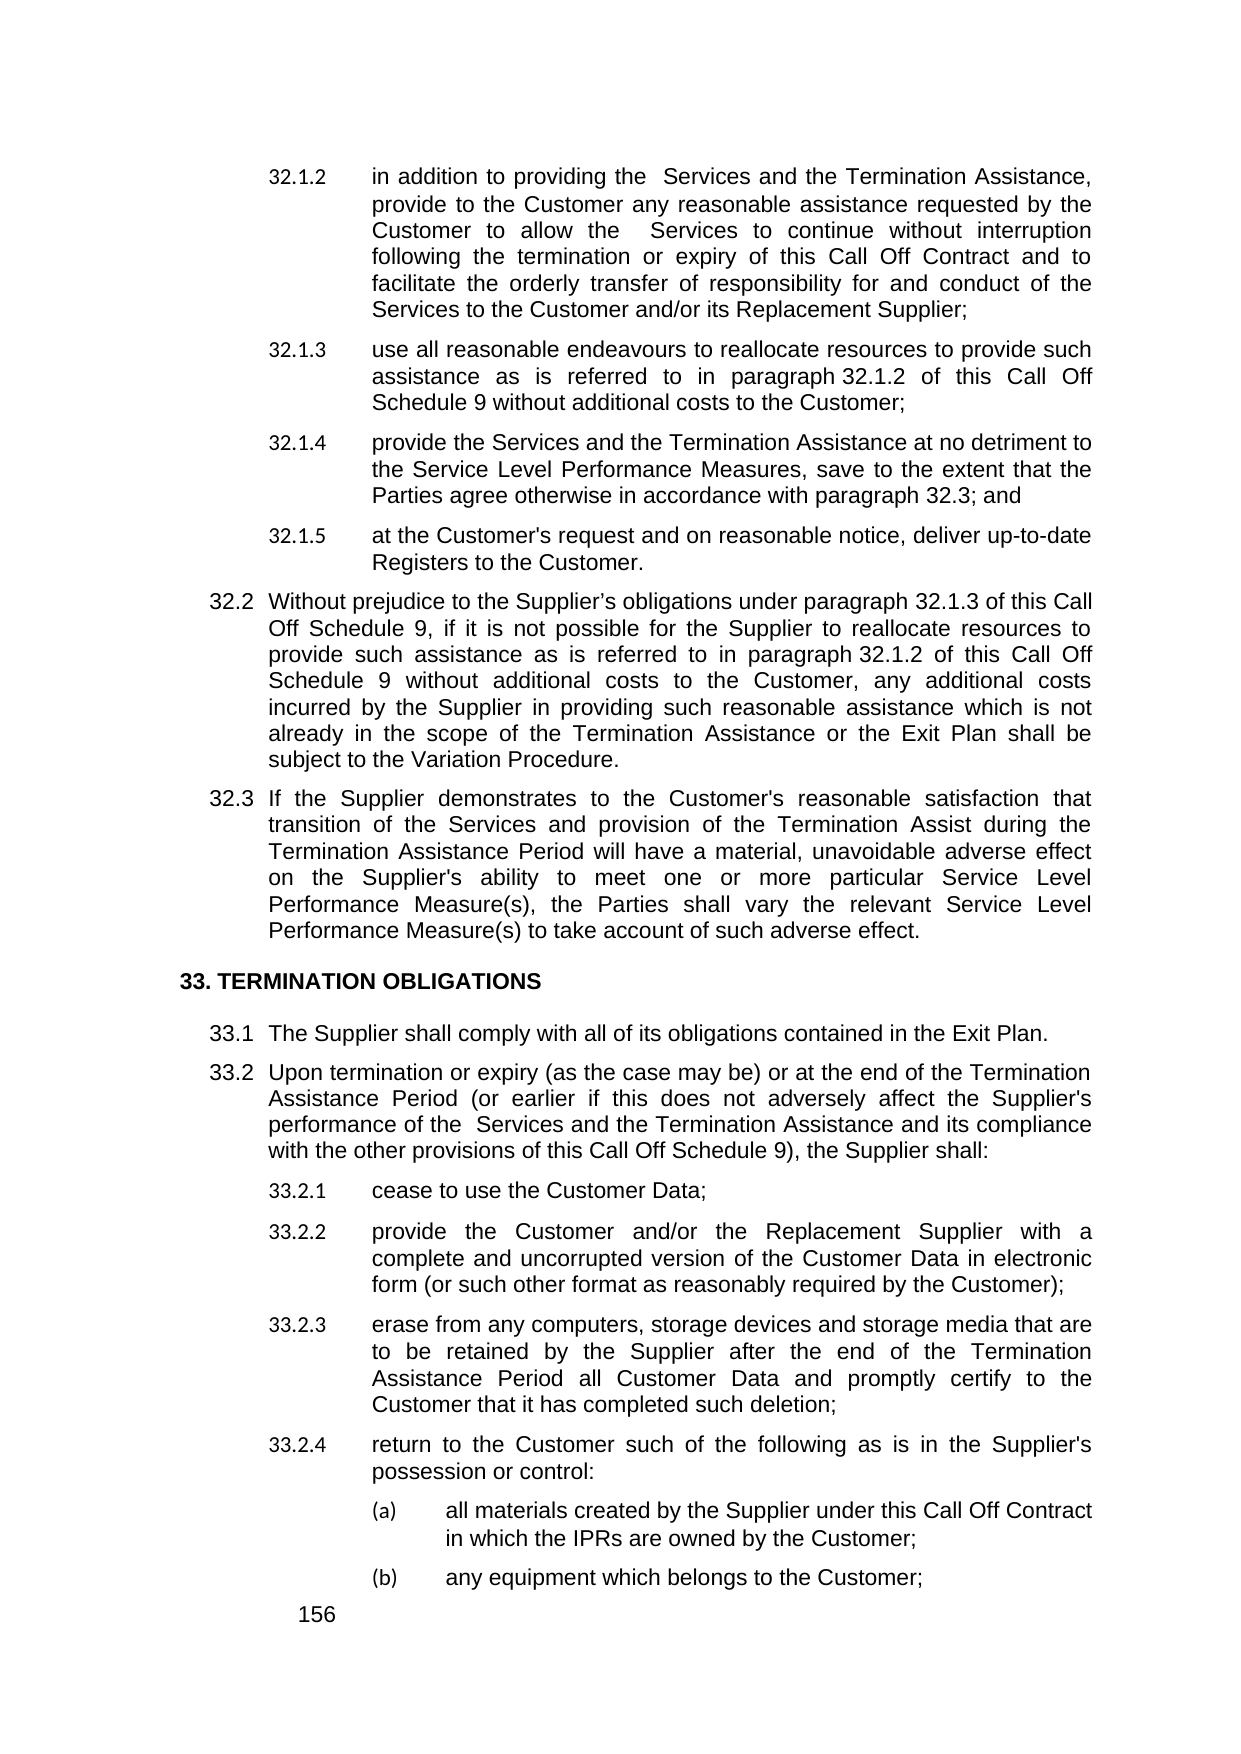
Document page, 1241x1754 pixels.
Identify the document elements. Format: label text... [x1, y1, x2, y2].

text use all reasonable endeavours to reallocate resources to provide such assistance as is referred to in paragraph 7.1.2 of this Call Off Schedule 9 without additional costs to the Customer; [268, 335, 1093, 416]
text If the Supplier demonstrates to the Customer's reasonable satisfaction that transition of the Services and provision of the Termination Assist during the Termination Assistance Period will have a material, unavoidable adverse effect on the Supplier's ability to meet one or more particular Service Level Performance Measure(s), the Parties shall vary the relevant Service Level Performance Measure(s) to take account of such adverse effect. [209, 785, 1093, 943]
subtitle TERMINATION OBLIGATIONS [179, 968, 1093, 994]
text The Supplier shall comply with all of its obligations contained in the Exit Plan. [209, 1019, 1093, 1046]
text at the Customer's request and on reasonable notice, deliver up-to-date Registers to the Customer. [268, 521, 1093, 576]
text all materials created by the Supplier under this Call Off Contract in which the IPRs are owned by the Customer; [372, 1497, 1093, 1551]
text return to the Customer such of the following as is in the Supplier's possession or control: [268, 1430, 1093, 1484]
text Upon termination or expiry (as the case may be) or at the end of the Termination Assistance Period (or earlier if this does not adversely affect the Supplier's performance of the Services and the Termination Assistance and its compliance with the other provisions of this Call Off Schedule 9), the Supplier shall: [209, 1058, 1093, 1164]
text Without prejudice to the Supplier’s obligations under paragraph 7.1.3 of this Call Off Schedule 9, if it is not possible for the Supplier to reallocate resources to provide such assistance as is referred to in paragraph 7.1.2 of this Call Off Schedule 9 without additional costs to the Customer, any additional costs incurred by the Supplier in providing such reasonable assistance which is not already in the scope of the Termination Assistance or the Exit Plan shall be subject to the Variation Procedure. [209, 588, 1093, 773]
text in addition to providing the Services and the Termination Assistance, provide to the Customer any reasonable assistance requested by the Customer to allow the Services to continue without interruption following the termination or expiry of this Call Off Contract and to facilitate the orderly transfer of responsibility for and conduct of the Services to the Customer and/or its Replacement Supplier; [268, 162, 1093, 322]
text any equipment which belongs to the Customer; [372, 1563, 1093, 1591]
text cease to use the Customer Data; [268, 1176, 1093, 1204]
text erase from any computers, storage devices and storage media that are to be retained by the Supplier after the end of the Termination Assistance Period all Customer Data and promptly certify to the Customer that it has completed such deletion; [268, 1310, 1093, 1417]
text provide the Customer and/or the Replacement Supplier with a complete and uncorrupted version of the Customer Data in electronic form (or such other format as reasonably required by the Customer); [268, 1217, 1093, 1298]
text provide the Services and the Termination Assistance at no detriment to the Service Level Performance Measures, save to the extent that the Parties agree otherwise in accordance with paragraph 7.3; and [268, 428, 1093, 509]
